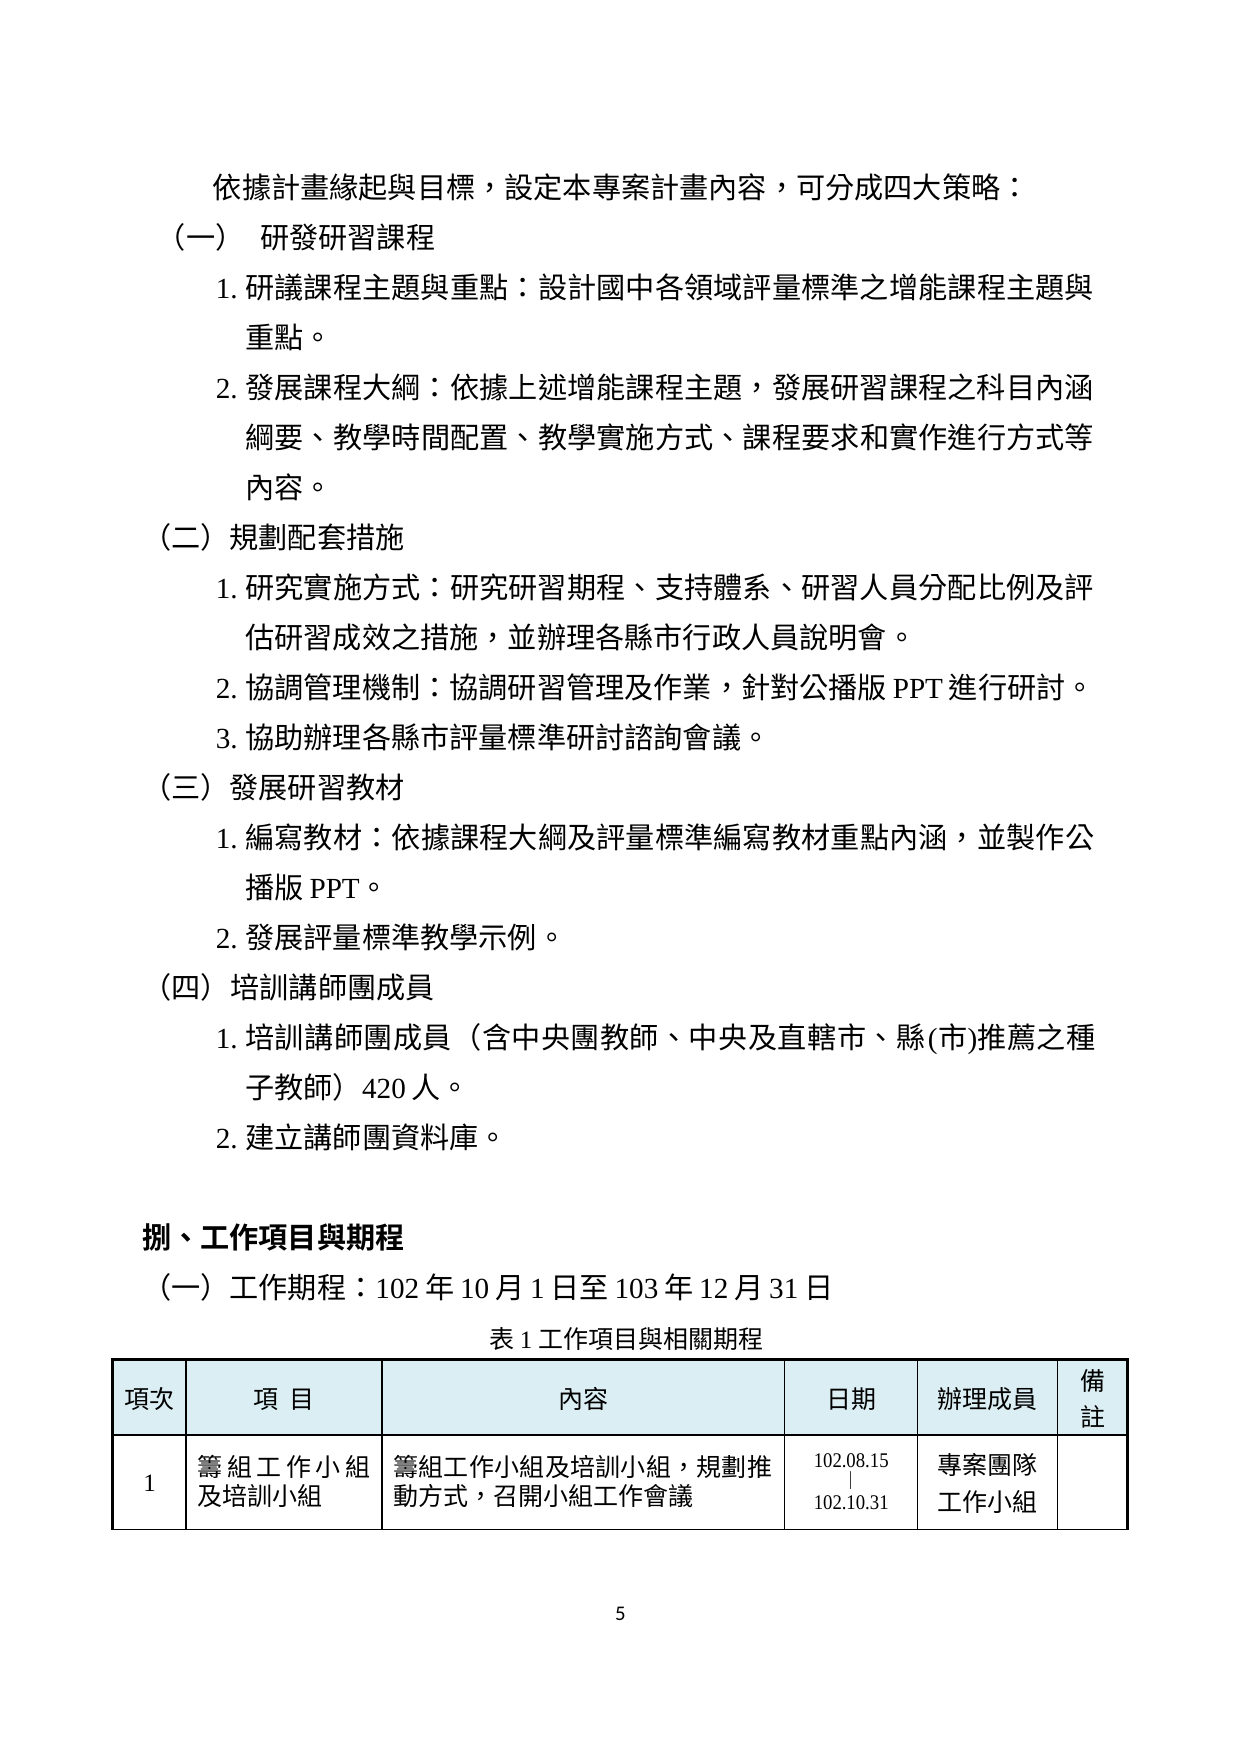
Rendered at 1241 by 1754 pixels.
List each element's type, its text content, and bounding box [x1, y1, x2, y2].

list 發展課程大綱：依據上述增能課程主題，發展研習課程之科目內涵綱要、教學時間配置、教學實施方式、課程要求和實作進行方式等內容。 [216, 358, 1096, 508]
text （三）發展研習教材 [142, 758, 1096, 808]
text 表1 工作項目與相關期程 [154, 1308, 1098, 1358]
table_cell 專案團隊工作小組 [918, 1436, 1057, 1529]
list 培訓講師團成員（含中央團教師、中央及直轄市、縣(市)推薦之種子教師）420人。 [216, 1008, 1096, 1108]
list 研議課程主題與重點：設計國中各領域評量標準之增能課程主題與重點。 [216, 258, 1096, 358]
table_cell 籌組工作小組及培訓小組，規劃推動方式，召開小組工作會議 [383, 1436, 784, 1529]
list 發展評量標準教學示例。 [216, 908, 1096, 958]
text （一）工作期程：102年10月1日至103年12月31日 [142, 1258, 1098, 1308]
list 協助辦理各縣市評量標準研討諮詢會議。 [216, 708, 1096, 758]
subtitle 捌、工作項目與期程 [142, 1208, 1098, 1258]
table_cell [1058, 1436, 1126, 1529]
table_cell 102.08.15 ︱ 102.10.31 [785, 1436, 917, 1529]
table_cell 籌組工作小組及培訓小組 [187, 1436, 381, 1529]
table_header 內容 [383, 1361, 784, 1434]
table_header 項 目 [187, 1361, 381, 1434]
list 協調管理機制：協調研習管理及作業，針對公播版PPT進行研討。 [216, 658, 1096, 708]
list 研究實施方式：研究研習期程、支持體系、研習人員分配比例及評估研習成效之措施，並辦理各縣市行政人員說明會。 [216, 558, 1096, 658]
text （二）規劃配套措施 [142, 508, 1096, 558]
table_header 辦理成員 [918, 1361, 1057, 1434]
table_header 項次 [114, 1361, 185, 1434]
table_header 日期 [785, 1361, 917, 1434]
table_header 備註 [1058, 1361, 1126, 1434]
list 編寫教材：依據課程大綱及評量標準編寫教材重點內涵，並製作公播版PPT。 [216, 808, 1096, 908]
text 依據計畫緣起與目標，設定本專案計畫內容，可分成四大策略： [154, 158, 1098, 208]
list 研發研習課程 [157, 208, 1096, 258]
list 培訓講師團成員 [142, 958, 1096, 1008]
table_cell 1 [114, 1436, 185, 1529]
list 建立講師團資料庫。 [216, 1108, 1096, 1158]
